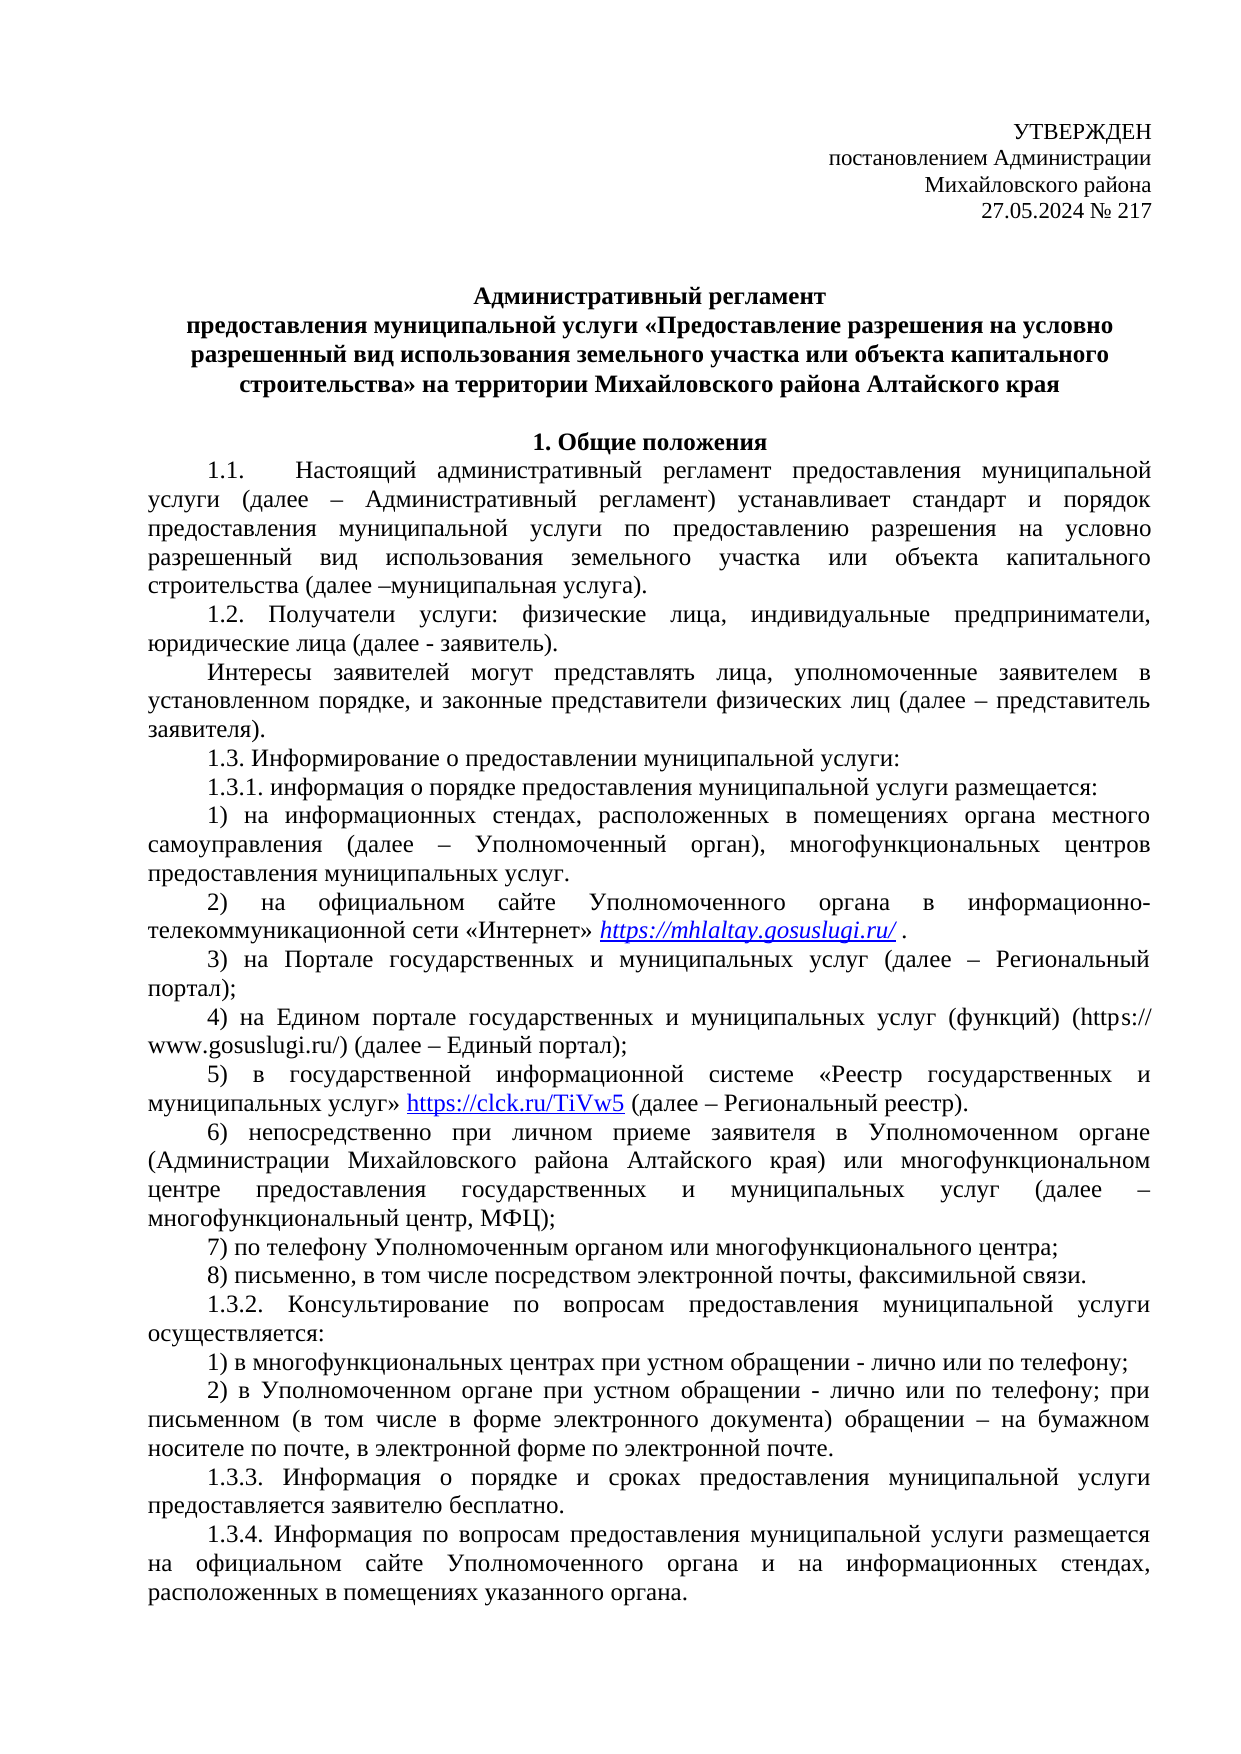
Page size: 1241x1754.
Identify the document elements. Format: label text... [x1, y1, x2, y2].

text 1.3.3. Информация о порядке и сроках предоставления муниципальной услуги предоставляется заявителю бесплатно. [148, 1462, 1152, 1519]
text Михайловского района [148, 171, 1152, 197]
text 4) на Едином портале государственных и муниципальных услуг (функций) (https:// www.gosuslugi.ru/) (далее – Единый портал); [148, 1002, 1152, 1059]
text 1.3.4. Информация по вопросам предоставления муниципальной услуги размещается на официальном сайте Уполномоченного органа и на информационных стендах, расположенных в помещениях указанного органа. [148, 1519, 1152, 1605]
text постановлением Администрации [148, 144, 1152, 171]
text 1. Общие положения [148, 427, 1152, 455]
text 3) на Портале государственных и муниципальных услуг (далее – Региональный портал); [148, 944, 1152, 1002]
text Административный регламент [148, 281, 1152, 310]
text 2) в Уполномоченном органе при устном обращении - лично или по телефону; при письменном (в том числе в форме электронного документа) обращении – на бумажном носителе по почте, в электронной форме по электронной почте. [148, 1375, 1152, 1462]
text 1.1. Настоящий административный регламент предоставления муниципальной услуги (далее – Административный регламент) устанавливает стандарт и порядок предоставления муниципальной услуги по предоставлению разрешения на условно разрешенный вид использования земельного участка или объекта капитального строительства (далее –муниципальная услуга). [148, 455, 1152, 599]
list 1.2. Получатели услуги: физические лица, индивидуальные предприниматели, юридические лица (далее - заявитель). [148, 599, 1152, 657]
text 1) в многофункциональных центрах при устном обращении - лично или по телефону; [148, 1347, 1152, 1375]
list 1.3. Информирование о предоставлении муниципальной услуги: [148, 743, 1152, 772]
text 8) письменно, в том числе посредством электронной почты, факсимильной связи. [148, 1260, 1152, 1289]
text 1) на информационных стендах, расположенных в помещениях органа местного самоуправления (далее – Уполномоченный орган), многофункциональных центров предоставления муниципальных услуг. [148, 800, 1152, 887]
text 6) непосредственно при личном приеме заявителя в Уполномоченном органе (Администрации Михайловского района Алтайского края) или многофункциональном центре предоставления государственных и муниципальных услуг (далее – многофункциональный центр, МФЦ); [148, 1117, 1152, 1232]
text 7) по телефону Уполномоченным органом или многофункционального центра; [148, 1232, 1152, 1260]
text 2) на официальном сайте Уполномоченного органа в информационно-телекоммуникационной сети «Интернет» https://mhlaltay.gosuslugi.ru/ . [148, 887, 1152, 944]
text УТВЕРЖДЕН [148, 118, 1152, 144]
text 27.05.2024 № 217 [148, 197, 1152, 223]
text 5) в государственной информационной системе «Реестр государственных и муниципальных услуг» https://clck.ru/TiVw5 (далее – Региональный реестр). [148, 1059, 1152, 1117]
text 1.3.2. Консультирование по вопросам предоставления муниципальной услуги осуществляется: [148, 1289, 1152, 1347]
list Интересы заявителей могут представлять лица, уполномоченные заявителем в установленном порядке, и законные представители физических лиц (далее – представитель заявителя). [148, 657, 1152, 743]
text 1.3.1. информация о порядке предоставления муниципальной услуги размещается: [148, 772, 1152, 800]
text предоставления муниципальной услуги «Предоставление разрешения на условно разрешенный вид использования земельного участка или объекта капитального строительства» на территории Михайловского района Алтайского края [148, 310, 1152, 398]
